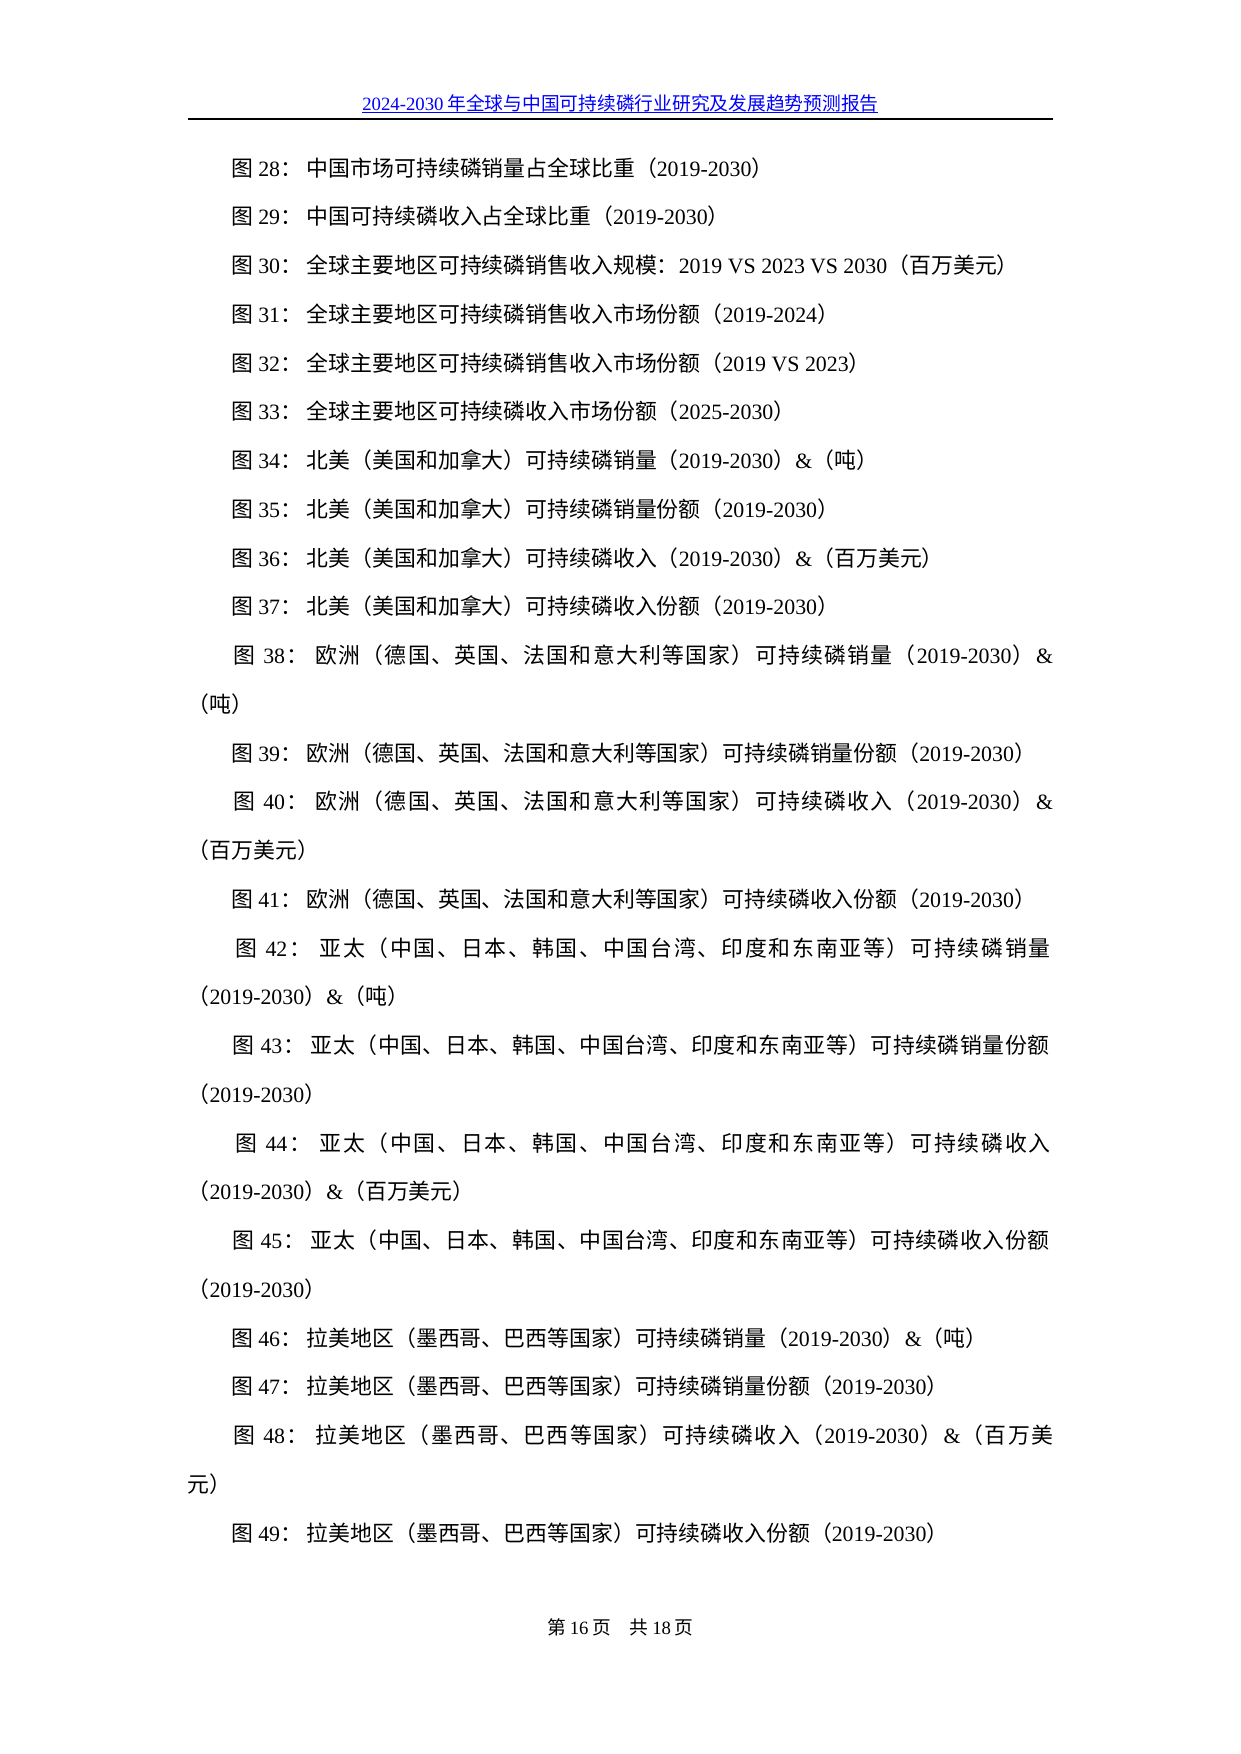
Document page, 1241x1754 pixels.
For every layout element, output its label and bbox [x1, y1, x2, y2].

text [187, 150, 1053, 1548]
